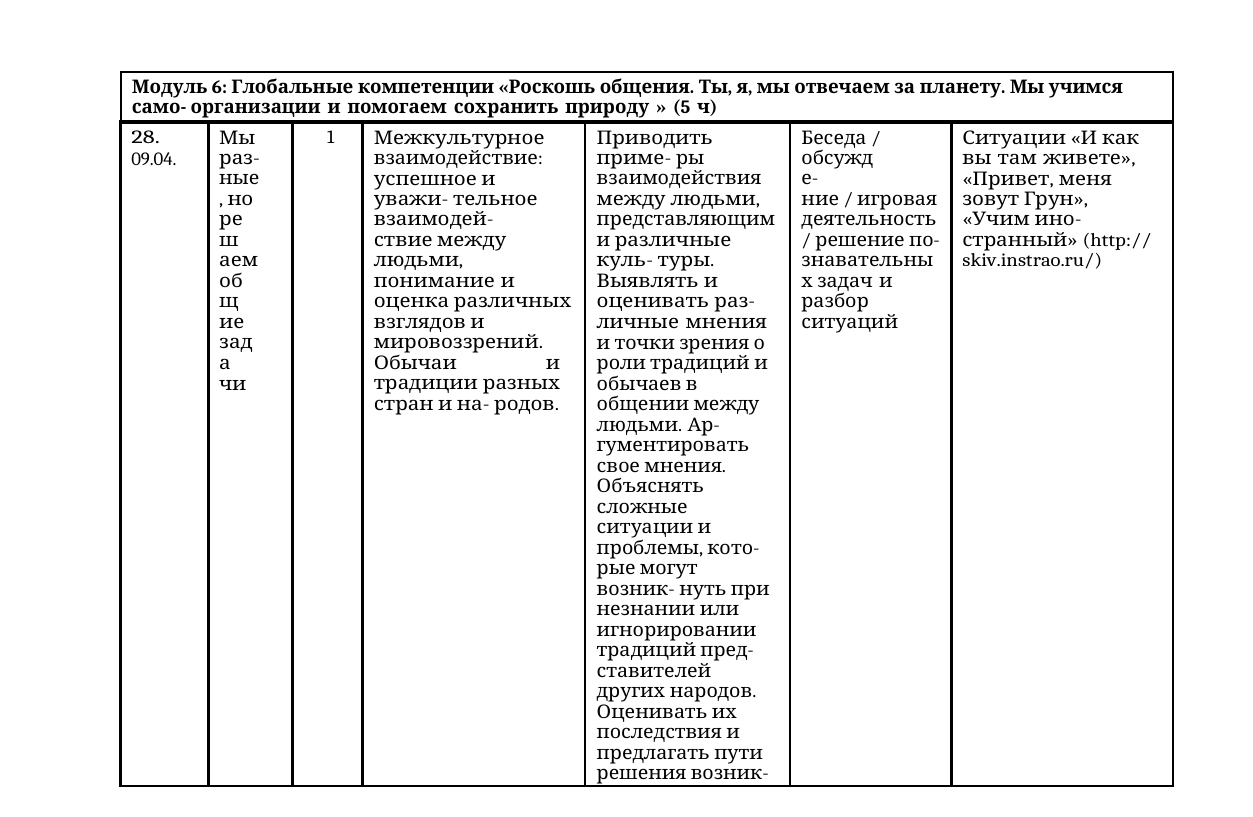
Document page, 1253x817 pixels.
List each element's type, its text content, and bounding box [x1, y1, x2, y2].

table_cell 28. 09.04. [122, 124, 207, 784]
table_header Модуль 6: Глобальные компетенции «Роскошь общения. Ты, я, мы отвечаем за планету. Мы учимся само- организации и помогаем сохранить природу » (5 ч) [122, 73, 1172, 120]
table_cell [791, 124, 950, 784]
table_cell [210, 124, 291, 784]
table_cell 1 [294, 124, 361, 784]
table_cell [364, 124, 584, 784]
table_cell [953, 124, 1172, 784]
